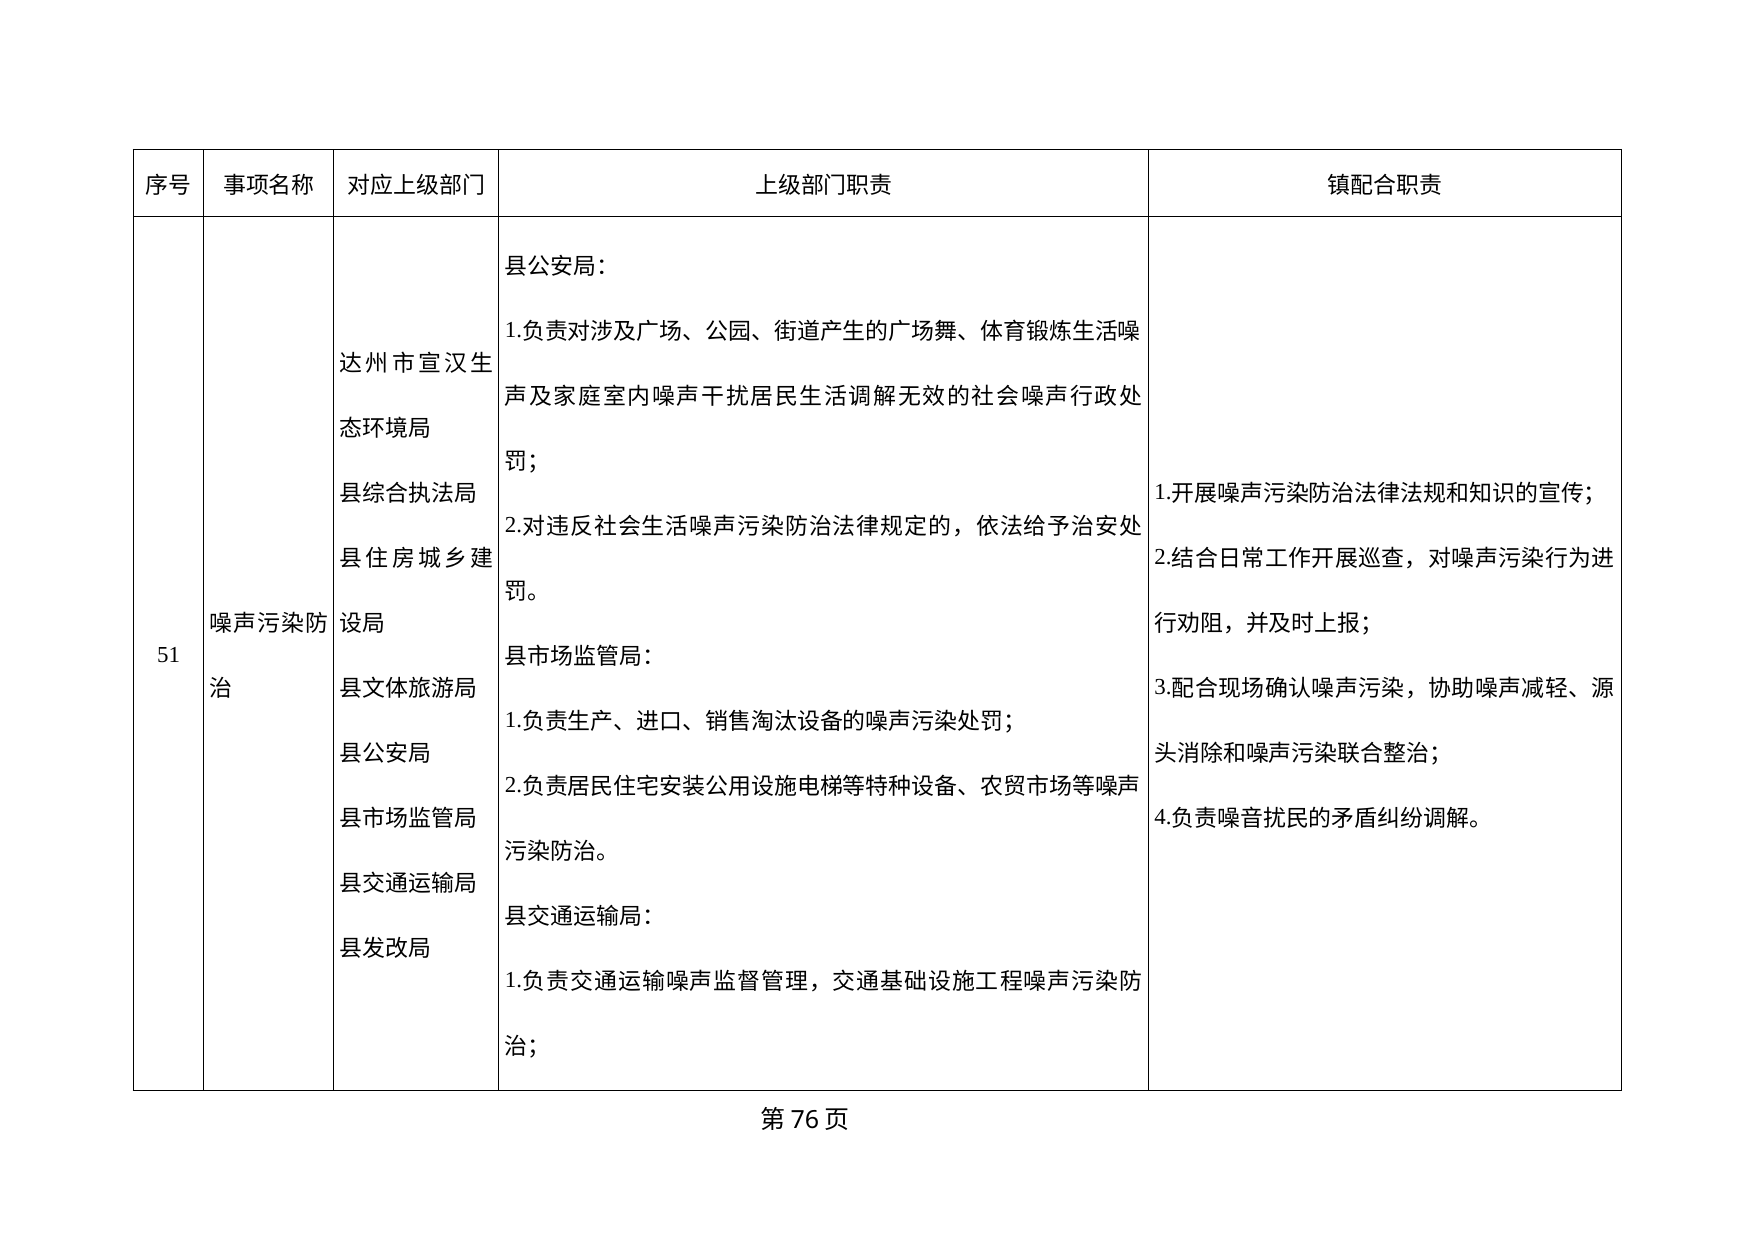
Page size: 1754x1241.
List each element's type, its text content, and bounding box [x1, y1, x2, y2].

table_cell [1149, 217, 1621, 1090]
table_header 对应上级部门 [334, 150, 498, 216]
table_cell 噪声污染防治 [204, 217, 333, 1090]
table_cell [334, 217, 498, 1090]
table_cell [499, 217, 1148, 1090]
table_header 镇配合职责 [1149, 150, 1621, 216]
table_header 事项名称 [204, 150, 333, 216]
table_header 上级部门职责 [499, 150, 1148, 216]
table_cell 51 [134, 217, 203, 1090]
table_header 序号 [134, 150, 203, 216]
